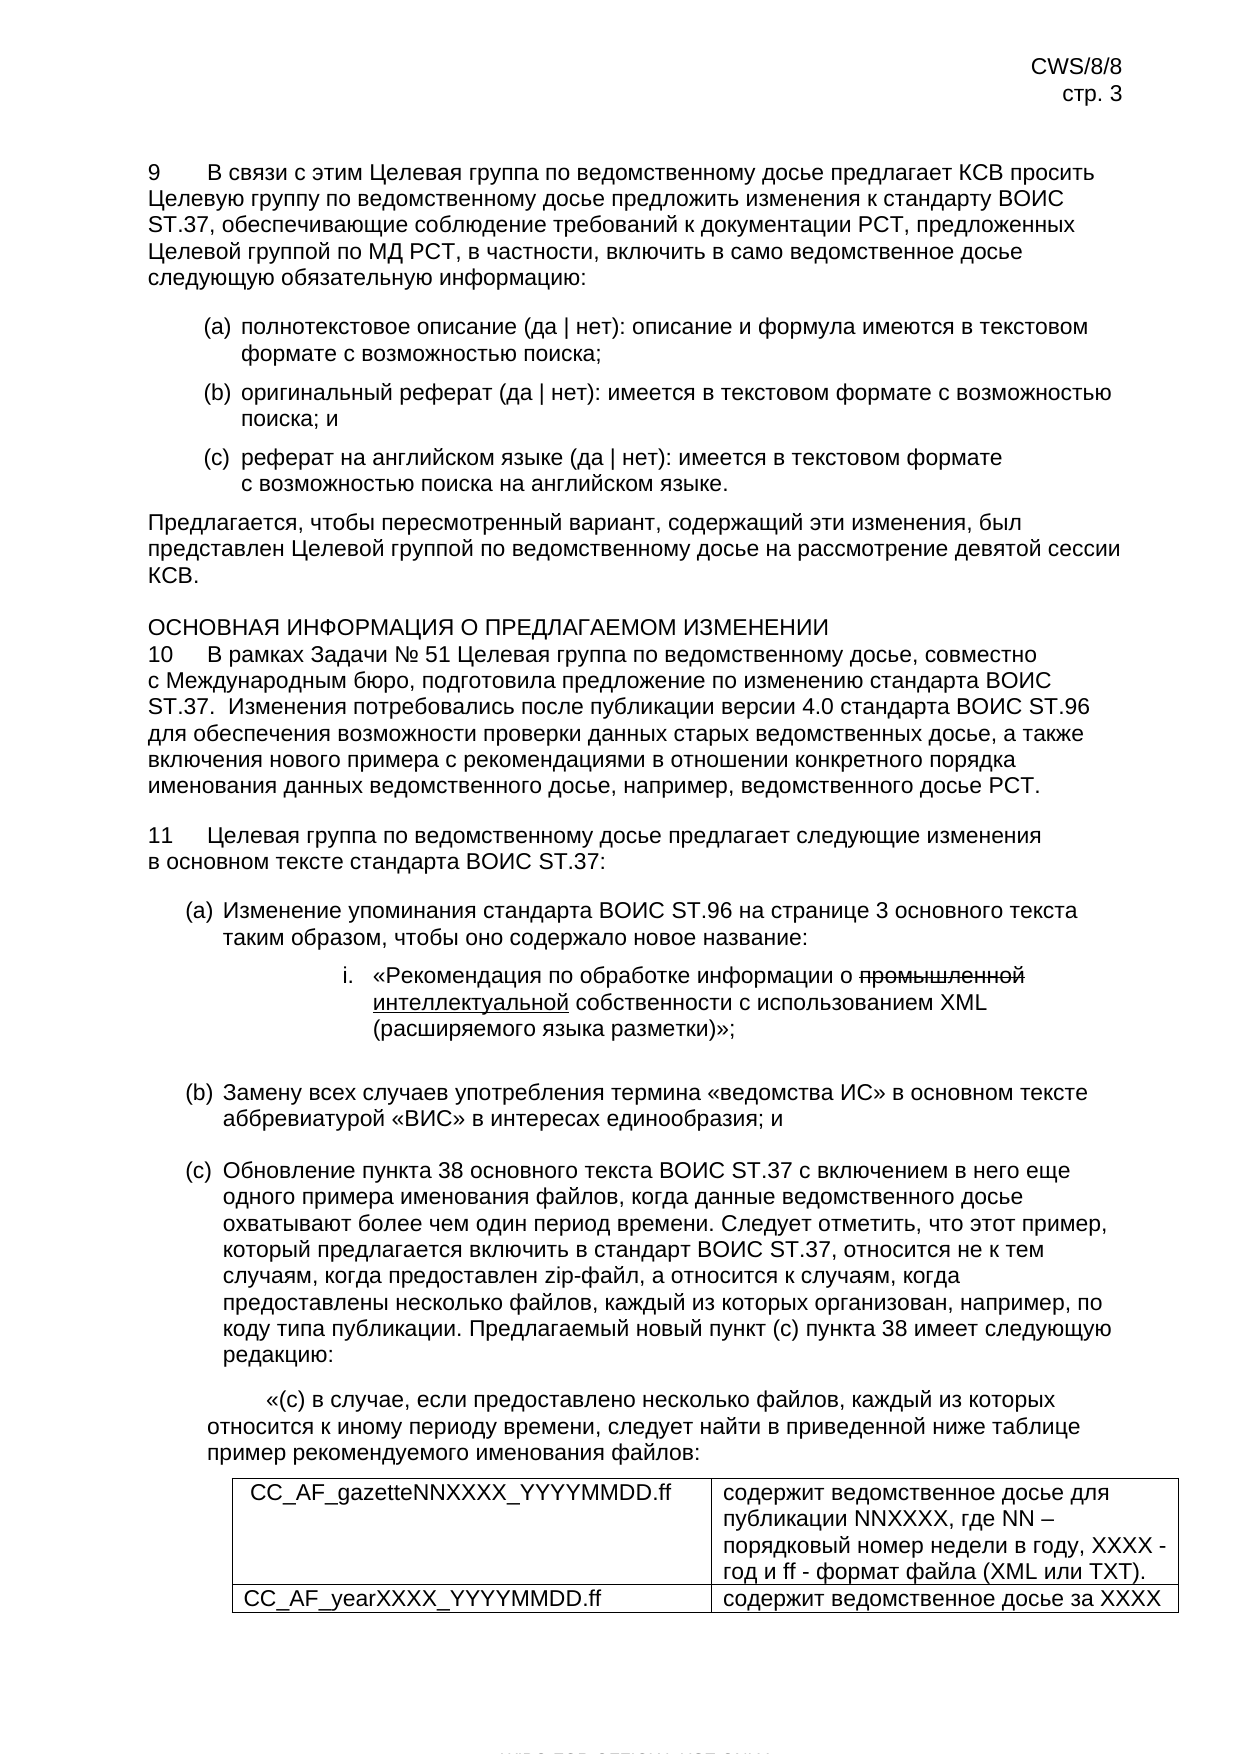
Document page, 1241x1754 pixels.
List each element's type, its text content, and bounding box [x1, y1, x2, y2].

text ОСНОВНАЯ ИНФОРМАЦИЯ О ПРЕДЛАГАЕМОМ ИЗМЕНЕНИИ [148, 614, 1122, 641]
table_header содержит ведомственное досье для публикации NNXXXX, где NN – порядковый номер недели в году, XXXX - год и ff - формат файла (XML или TXT). [712, 1479, 1178, 1584]
text Предлагается, чтобы пересмотренный вариант, содержащий эти изменения, был представлен Целевой группой по ведомственному досье на рассмотрение девятой сессии КСВ. [148, 509, 1122, 588]
text В рамках Задачи № 51 Целевая группа по ведомственному досье, совместно с Международным бюро, подготовила предложение по изменению стандарта ВОИС ST.37. Изменения потребовались после публикации версии 4.0 стандарта ВОИС ST.96 для обеспечения возможности проверки данных старых ведомственных досье, а также включения нового примера с рекомендациями в отношении конкретного порядка именования данных ведомственного досье, например, ведомственного досье РСТ. [148, 641, 1122, 799]
list реферат на английском языке (да | нет): имеется в текстовом формате с возможностью поиска на английском языке. [203, 444, 1122, 496]
list оригинальный реферат (да | нет): имеется в текстовом формате с возможностью поиска; и [203, 378, 1122, 431]
list полнотекстовое описание (да | нет): описание и формула имеются в текстовом формате с возможностью поиска; [203, 313, 1122, 366]
list Обновление пункта 38 основного текста ВОИС ST.37 с включением в него еще одного примера именования файлов, когда данные ведомственного досье охватывают более чем один период времени. Следует отметить, что этот пример, который предлагается включить в стандарт ВОИС ST.37, относится не к тем случаям, когда предоставлен zip-файл, а относится к случаям, когда предоставлены несколько файлов, каждый из которых организован, например, по коду типа публикации. Предлагаемый новый пункт (с) пункта 38 имеет следующую редакцию: [185, 1157, 1122, 1368]
list Замену всех случаев употребления термина «ведомства ИС» в основном тексте аббревиатурой «ВИС» в интересах единообразия; и [185, 1079, 1122, 1132]
text Целевая группа по ведомственному досье предлагает следующие изменения в основном тексте стандарта ВОИС ST.37: [148, 822, 1122, 874]
list Изменение упоминания стандарта ВОИС ST.96 на странице 3 основного текста таким образом, чтобы оно содержало новое название: [185, 897, 1122, 950]
text «(c) в случае, если предоставлено несколько файлов, каждый из которых относится к иному периоду времени, следует найти в приведенной ниже таблице пример рекомендуемого именования файлов: [207, 1386, 1122, 1465]
text В связи с этим Целевая группа по ведомственному досье предлагает КСВ просить Целевую группу по ведомственному досье предложить изменения к стандарту ВОИС ST.37, обеспечивающие соблюдение требований к документации РСТ, предложенных Целевой группой по МД РСТ, в частности, включить в само ведомственное досье следующую обязательную информацию: [148, 158, 1122, 290]
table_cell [712, 1585, 1178, 1612]
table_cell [233, 1585, 711, 1612]
list «Рекомендация по обработке информации о промышленной интеллектуальной собственности с использованием XML (расширяемого языка разметки)»; [354, 962, 1122, 1042]
table_header CC_AF_gazetteNNXXXX_YYYYMMDD.ff [233, 1479, 711, 1584]
